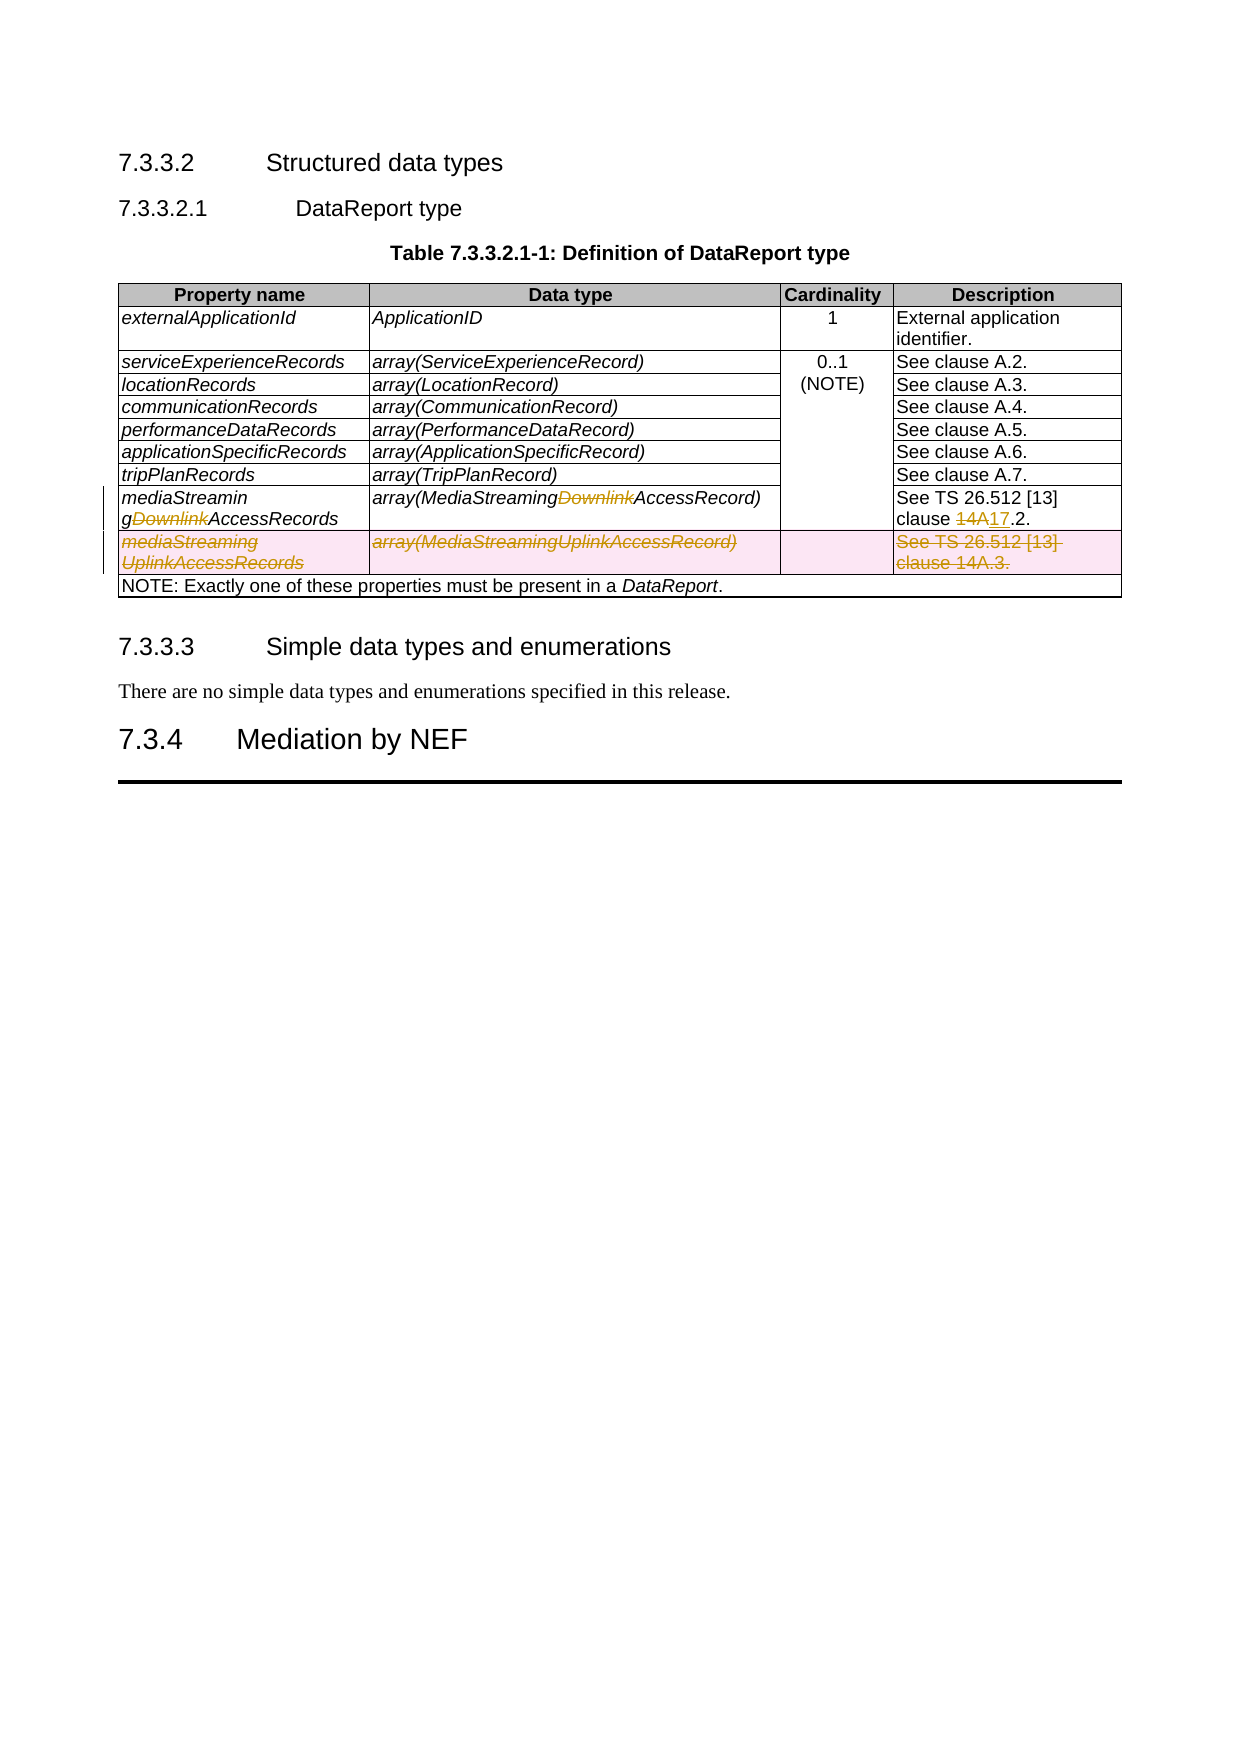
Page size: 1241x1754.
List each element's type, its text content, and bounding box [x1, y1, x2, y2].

table_cell array(ApplicationSpecificRecord) [370, 441, 780, 463]
table_cell See clause A.6. [894, 441, 1121, 463]
table_cell See clause A.2. [894, 351, 1121, 372]
table_cell ApplicationID [370, 307, 780, 350]
table_cell 0..1 (NOTE) [781, 351, 893, 529]
table_cell tripPlanRecords [119, 464, 369, 485]
table_cell array(CommunicationRecord) [370, 396, 780, 418]
table_cell array(ServiceExperienceRecord) [370, 351, 780, 372]
table_cell See clause A.5. [894, 419, 1121, 440]
table_cell NOTE: Exactly one of these properties must be present in a DataReport. [119, 575, 1121, 596]
table_cell See TS 26.512 [13] clause .2. [894, 486, 1121, 529]
table_cell applicationSpecificRecords [119, 441, 369, 463]
table_cell array(PerformanceDataRecord) [370, 419, 780, 440]
table_cell externalApplicationId [119, 307, 369, 350]
text Table 7.3.3.2.1-1: Definition of DataReport type [118, 240, 1122, 264]
table_cell array(MediaStreaming‌AccessRecord) [370, 486, 780, 529]
table_header Description [894, 284, 1121, 306]
table_cell communicationRecords [119, 396, 369, 418]
table_cell serviceExperienceRecords [119, 351, 369, 372]
table_cell See clause A.3. [894, 374, 1121, 395]
table_header Cardinality [781, 284, 893, 306]
table_header Data type [370, 284, 780, 306]
subtitle 7.3.4 Mediation by NEF [118, 722, 1122, 755]
table_cell performanceDataRecords [119, 419, 369, 440]
table_cell 1 [781, 307, 893, 350]
table_cell locationRecords [119, 374, 369, 395]
table_header Property name [119, 284, 369, 306]
subtitle 7.3.3.2 Structured data types [118, 148, 1122, 176]
table_cell See clause A.4. [894, 396, 1121, 418]
subtitle 7.3.3.3 Simple data types and enumerations [118, 631, 1122, 660]
text There are no simple data types and enumerations specified in this release. [118, 679, 1122, 703]
table_cell array(LocationRecord) [370, 374, 780, 395]
table_cell array(TripPlanRecord) [370, 464, 780, 485]
table_cell External application identifier. [894, 307, 1121, 350]
subtitle 7.3.3.2.1 DataReport type [118, 195, 1122, 222]
table_cell mediaStreaming‌AccessRecords [119, 486, 369, 529]
table_cell See clause A.7. [894, 464, 1121, 485]
